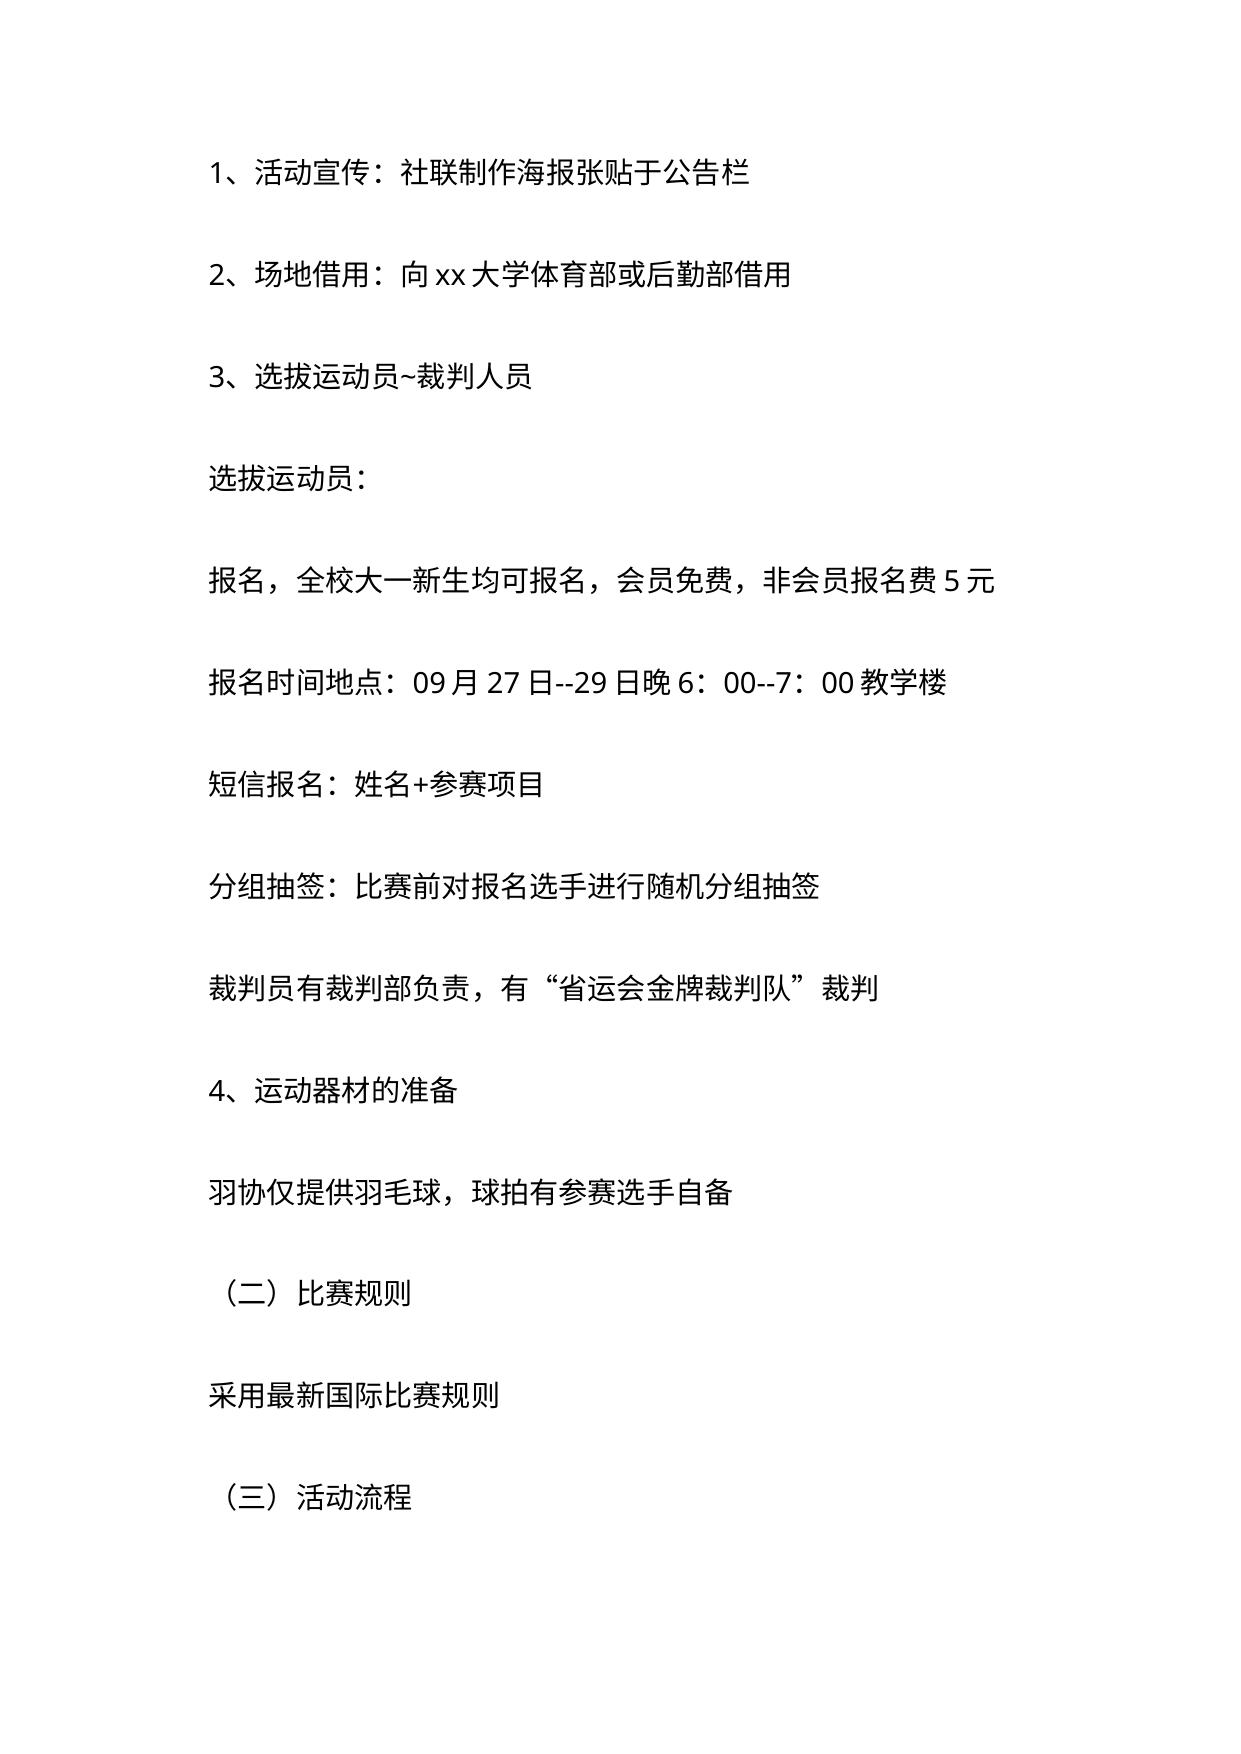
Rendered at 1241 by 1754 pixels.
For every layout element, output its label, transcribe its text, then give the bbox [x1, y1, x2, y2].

text 1、活动宣传：社联制作海报张贴于公告栏 [150, 150, 1090, 192]
text 选拔运动员： [150, 456, 1090, 498]
text 报名时间地点：09月27日--29日晚6：00--7：00教学楼 [150, 660, 1090, 702]
text （二）比赛规则 [150, 1271, 1090, 1313]
text 采用最新国际比赛规则 [150, 1373, 1090, 1415]
text 裁判员有裁判部负责，有“省运会金牌裁判队”裁判 [150, 965, 1090, 1008]
text 4、运动器材的准备 [150, 1067, 1090, 1109]
text 羽协仅提供羽毛球，球拍有参赛选手自备 [150, 1169, 1090, 1211]
text 3、选拔运动员~裁判人员 [150, 354, 1090, 396]
text 短信报名：姓名+参赛项目 [150, 762, 1090, 804]
text 分组抽签：比赛前对报名选手进行随机分组抽签 [150, 864, 1090, 906]
text 报名，全校大一新生均可报名，会员免费，非会员报名费5元 [150, 558, 1090, 600]
text （三）活动流程 [150, 1474, 1090, 1517]
text 2、场地借用：向xx大学体育部或后勤部借用 [150, 252, 1090, 294]
